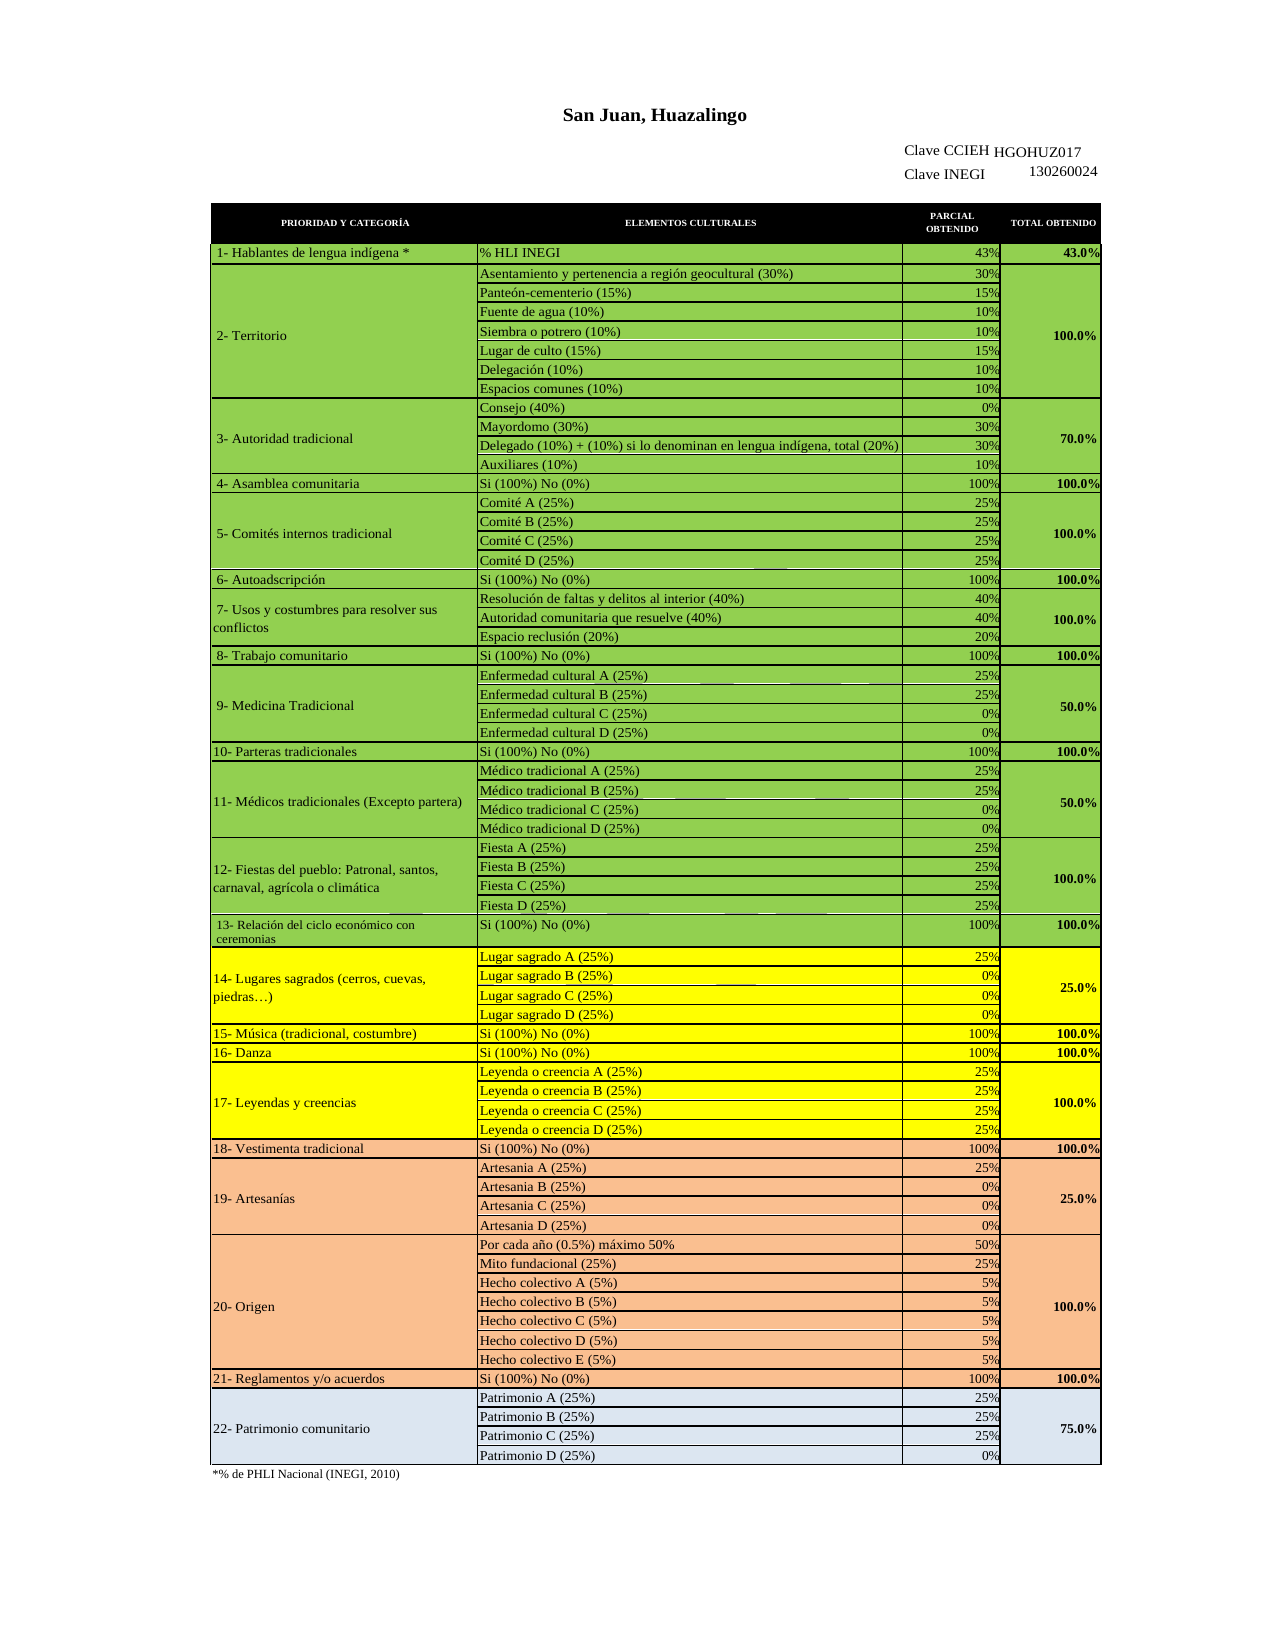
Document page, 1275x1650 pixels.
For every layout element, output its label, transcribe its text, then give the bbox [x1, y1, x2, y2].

table_cell Asentamiento y pertenencia a región geocultural (30%) [478, 265, 902, 282]
table_header PRIORIDAD Y CATEGORÍA [211, 203, 477, 244]
table_cell Médico tradicional B (25%) [478, 781, 902, 798]
table_cell 100% [903, 1044, 999, 1061]
table_cell 13- Relación del ciclo económico con ceremonias [211, 915, 477, 946]
table_cell Fuente de agua (10%) [478, 303, 902, 320]
table_cell Patrimonio C (25%) [478, 1427, 902, 1444]
table_cell 100% [903, 1140, 999, 1157]
table_cell 5% [903, 1274, 999, 1291]
table_cell % HLI INEGI [478, 244, 902, 263]
table_cell 21- Reglamentos y/o acuerdos [211, 1369, 477, 1387]
table_cell Siembra o potrero (10%) [478, 322, 902, 339]
table_cell 25% [903, 532, 999, 549]
table_cell Delegación (10%) [478, 360, 902, 378]
table_cell 25% [903, 1159, 999, 1176]
table_cell Panteón-cementerio (15%) [478, 284, 902, 301]
table_header TOTAL OBTENIDO [1000, 203, 1101, 244]
table_cell 19- Artesanías [211, 1158, 477, 1234]
table_cell 20% [903, 628, 999, 645]
table_cell 12- Fiestas del pueblo: Patronal, santos, carnaval, agrícola o climática [211, 838, 477, 913]
table_cell 0% [903, 800, 999, 818]
table_cell Si (100%) No (0%) [478, 1370, 902, 1387]
table_cell Fiesta D (25%) [478, 896, 902, 913]
table_header PARCIAL OBTENIDO [902, 203, 1000, 244]
table_cell 9- Medicina Tradicional [211, 665, 477, 741]
table_cell 100.0% [1001, 743, 1100, 760]
table_cell Enfermedad cultural D (25%) [478, 723, 902, 741]
table_cell Si (100%) No (0%) [478, 1044, 902, 1061]
table_cell 100.0% [1001, 474, 1100, 492]
table_cell Si (100%) No (0%) [478, 915, 902, 946]
table_cell 25% [903, 1063, 999, 1080]
table_cell 0% [903, 986, 999, 1004]
table_cell Artesania C (25%) [478, 1197, 902, 1214]
table_cell Fiesta C (25%) [478, 877, 902, 894]
table_cell Resolución de faltas y delitos al interior (40%) [478, 589, 902, 607]
table_cell Si (100%) No (0%) [478, 474, 902, 492]
table_cell Lugar de culto (15%) [478, 341, 902, 359]
table_cell Delegado (10%) + (10%) si lo denominan en lengua indígena, total (20%) [478, 437, 902, 453]
table_cell 10% [903, 303, 999, 320]
table_cell 22- Patrimonio comunitario [211, 1388, 477, 1464]
table_cell 20- Origen [211, 1235, 477, 1368]
table_cell 100% [903, 647, 999, 664]
table_cell Enfermedad cultural C (25%) [478, 704, 902, 722]
table_cell 100.0% [1001, 1063, 1100, 1138]
table_cell 10% [903, 380, 999, 397]
table_cell 5% [903, 1293, 999, 1310]
table_cell 25% [903, 1255, 999, 1272]
table_cell 17- Leyendas y creencias [211, 1062, 477, 1138]
table_cell 14- Lugares sagrados (cerros, cuevas, piedras…) [211, 947, 477, 1023]
table_cell Por cada año (0.5%) máximo 50% [478, 1235, 902, 1253]
table_cell 5- Comités internos tradicional [211, 493, 477, 568]
table_cell Lugar sagrado D (25%) [478, 1005, 902, 1023]
table_cell Médico tradicional D (25%) [478, 819, 902, 837]
table_cell Médico tradicional A (25%) [478, 762, 902, 779]
table_cell Consejo (40%) [478, 399, 902, 416]
table_cell 30% [903, 265, 999, 282]
table_cell 100.0% [1001, 647, 1100, 664]
table_cell Leyenda o creencia A (25%) [478, 1063, 902, 1080]
table_cell 25% [903, 1101, 999, 1119]
table_cell Médico tradicional C (25%) [478, 800, 902, 818]
table_cell Patrimonio A (25%) [478, 1389, 902, 1406]
table_cell 25% [903, 762, 999, 779]
table_cell 0% [903, 723, 999, 741]
table_cell 40% [903, 589, 999, 607]
table_cell 100.0% [1001, 1370, 1100, 1387]
table_cell Patrimonio B (25%) [478, 1408, 902, 1425]
table_cell 10% [903, 360, 999, 378]
table_cell Artesania D (25%) [478, 1216, 902, 1234]
table_cell 43% [903, 244, 999, 263]
text San Juan, Huazalingo [135, 104, 747, 126]
table_cell 0% [903, 967, 999, 984]
table_cell 100.0% [1001, 589, 1100, 645]
table_cell Hecho colectivo A (5%) [478, 1274, 902, 1291]
table_cell 100.0% [1001, 1235, 1100, 1368]
table_cell Auxiliares (10%) [478, 455, 902, 473]
table_cell 2- Territorio [211, 264, 477, 397]
table_cell 100.0% [1001, 265, 1100, 397]
table_cell 75.0% [1001, 1389, 1100, 1464]
table_cell Mito fundacional (25%) [478, 1255, 902, 1272]
table_cell Si (100%) No (0%) [478, 1140, 902, 1157]
table_cell Lugar sagrado C (25%) [478, 986, 902, 1004]
table_cell Espacio reclusión (20%) [478, 628, 902, 645]
table_cell 10% [903, 455, 999, 473]
table_cell 0% [903, 1446, 999, 1464]
table_cell Si (100%) No (0%) [478, 743, 902, 760]
table_cell 25.0% [1001, 1159, 1100, 1234]
table_cell Hecho colectivo B (5%) [478, 1293, 902, 1310]
table_cell Lugar sagrado B (25%) [478, 967, 902, 984]
table_cell 100.0% [1001, 1044, 1100, 1061]
table_cell Leyenda o creencia D (25%) [478, 1120, 902, 1138]
table_cell 16- Danza [211, 1043, 477, 1061]
table_cell 25% [903, 781, 999, 798]
table_cell 100.0% [1001, 1140, 1100, 1157]
table_cell 25% [903, 858, 999, 875]
table_cell 25% [903, 666, 999, 683]
table_cell 15- Música (tradicional, costumbre) [211, 1024, 477, 1042]
table_cell 6- Autoadscripción [211, 570, 477, 588]
table_cell Si (100%) No (0%) [478, 570, 902, 588]
table_cell 7- Usos y costumbres para resolver sus conflictos [211, 589, 477, 645]
table_cell Fiesta A (25%) [478, 838, 902, 856]
table_cell 100% [903, 474, 999, 492]
table_cell 70.0% [1001, 399, 1100, 473]
table_cell 100.0% [1001, 1025, 1100, 1042]
table_cell 11- Médicos tradicionales (Excepto partera) [211, 761, 477, 837]
table_cell 25% [903, 493, 999, 511]
table_cell 0% [903, 1005, 999, 1023]
table_cell 0% [903, 1178, 999, 1195]
table_cell 0% [903, 704, 999, 722]
table_cell Espacios comunes (10%) [478, 380, 902, 397]
table_cell 40% [903, 608, 999, 626]
table_cell Hecho colectivo C (5%) [478, 1312, 902, 1329]
table_cell 43.0% [1001, 244, 1100, 263]
table_cell 25.0% [1001, 948, 1100, 1023]
table_cell 50.0% [1001, 666, 1100, 741]
table_cell 15% [903, 341, 999, 359]
table_cell 10% [903, 322, 999, 339]
text *% de PHLI Nacional (INEGI, 2010) [212, 1467, 1275, 1481]
table_cell 5% [903, 1350, 999, 1368]
table_cell 25% [903, 948, 999, 965]
table_cell 100.0% [1001, 493, 1100, 568]
table_cell Artesania A (25%) [478, 1159, 902, 1176]
table_cell 3- Autoridad tradicional [211, 398, 477, 473]
table_cell 30% [903, 418, 999, 435]
table_cell 100% [903, 915, 999, 946]
table_cell Comité D (25%) [478, 551, 902, 568]
table_cell 0% [903, 819, 999, 837]
table_cell Patrimonio D (25%) [478, 1446, 902, 1464]
table_cell 100% [903, 570, 999, 588]
table_cell Hecho colectivo E (5%) [478, 1350, 902, 1368]
table_cell 100.0% [1001, 570, 1100, 588]
table_cell 25% [903, 551, 999, 568]
table_cell Fiesta B (25%) [478, 858, 902, 875]
table_cell Enfermedad cultural A (25%) [478, 666, 902, 683]
table_cell 25% [903, 1427, 999, 1444]
table_cell Enfermedad cultural B (25%) [478, 685, 902, 703]
text Clave CCIEH HGOHUZ017 Clave INEGI 130260024 [904, 142, 1098, 182]
table_cell 15% [903, 284, 999, 301]
table_cell 30% [903, 437, 999, 453]
table_cell 25% [903, 838, 999, 856]
table_cell Lugar sagrado A (25%) [478, 948, 902, 965]
table_cell Leyenda o creencia C (25%) [478, 1101, 902, 1119]
table_cell 50.0% [1001, 762, 1100, 837]
table_cell 5% [903, 1331, 999, 1349]
table_cell Hecho colectivo D (5%) [478, 1331, 902, 1349]
table_cell 0% [903, 399, 999, 416]
table_cell 5% [903, 1312, 999, 1329]
table_cell Leyenda o creencia B (25%) [478, 1082, 902, 1099]
table_cell 8- Trabajo comunitario [211, 646, 477, 664]
table_cell Autoridad comunitaria que resuelve (40%) [478, 608, 902, 626]
table_cell 100.0% [1001, 915, 1100, 946]
table_cell 25% [903, 1082, 999, 1099]
table_cell 25% [903, 1120, 999, 1138]
table_cell 25% [903, 685, 999, 703]
table_cell 25% [903, 1389, 999, 1406]
table_cell 10- Parteras tradicionales [211, 742, 477, 760]
table_cell Comité A (25%) [478, 493, 902, 511]
table_cell 100% [903, 743, 999, 760]
table_cell 4- Asamblea comunitaria [211, 474, 477, 492]
table_cell 1- Hablantes de lengua indígena * [211, 244, 477, 263]
table_cell 50% [903, 1235, 999, 1253]
table_cell Artesania B (25%) [478, 1178, 902, 1195]
table_cell Comité B (25%) [478, 513, 902, 530]
table_cell 100% [903, 1370, 999, 1387]
table_cell 25% [903, 513, 999, 530]
table_cell 100% [903, 1025, 999, 1042]
table_cell 0% [903, 1197, 999, 1214]
table_cell Si (100%) No (0%) [478, 647, 902, 664]
table_cell 100.0% [1001, 838, 1100, 913]
table_cell 25% [903, 1408, 999, 1425]
table_header ELEMENTOS CULTURALES [477, 203, 902, 244]
table_cell 0% [903, 1216, 999, 1234]
table_cell 25% [903, 896, 999, 913]
table_cell Mayordomo (30%) [478, 418, 902, 435]
table_cell Comité C (25%) [478, 532, 902, 549]
table_cell 25% [903, 877, 999, 894]
table_cell 18- Vestimenta tradicional [211, 1139, 477, 1157]
table_cell Si (100%) No (0%) [478, 1025, 902, 1042]
